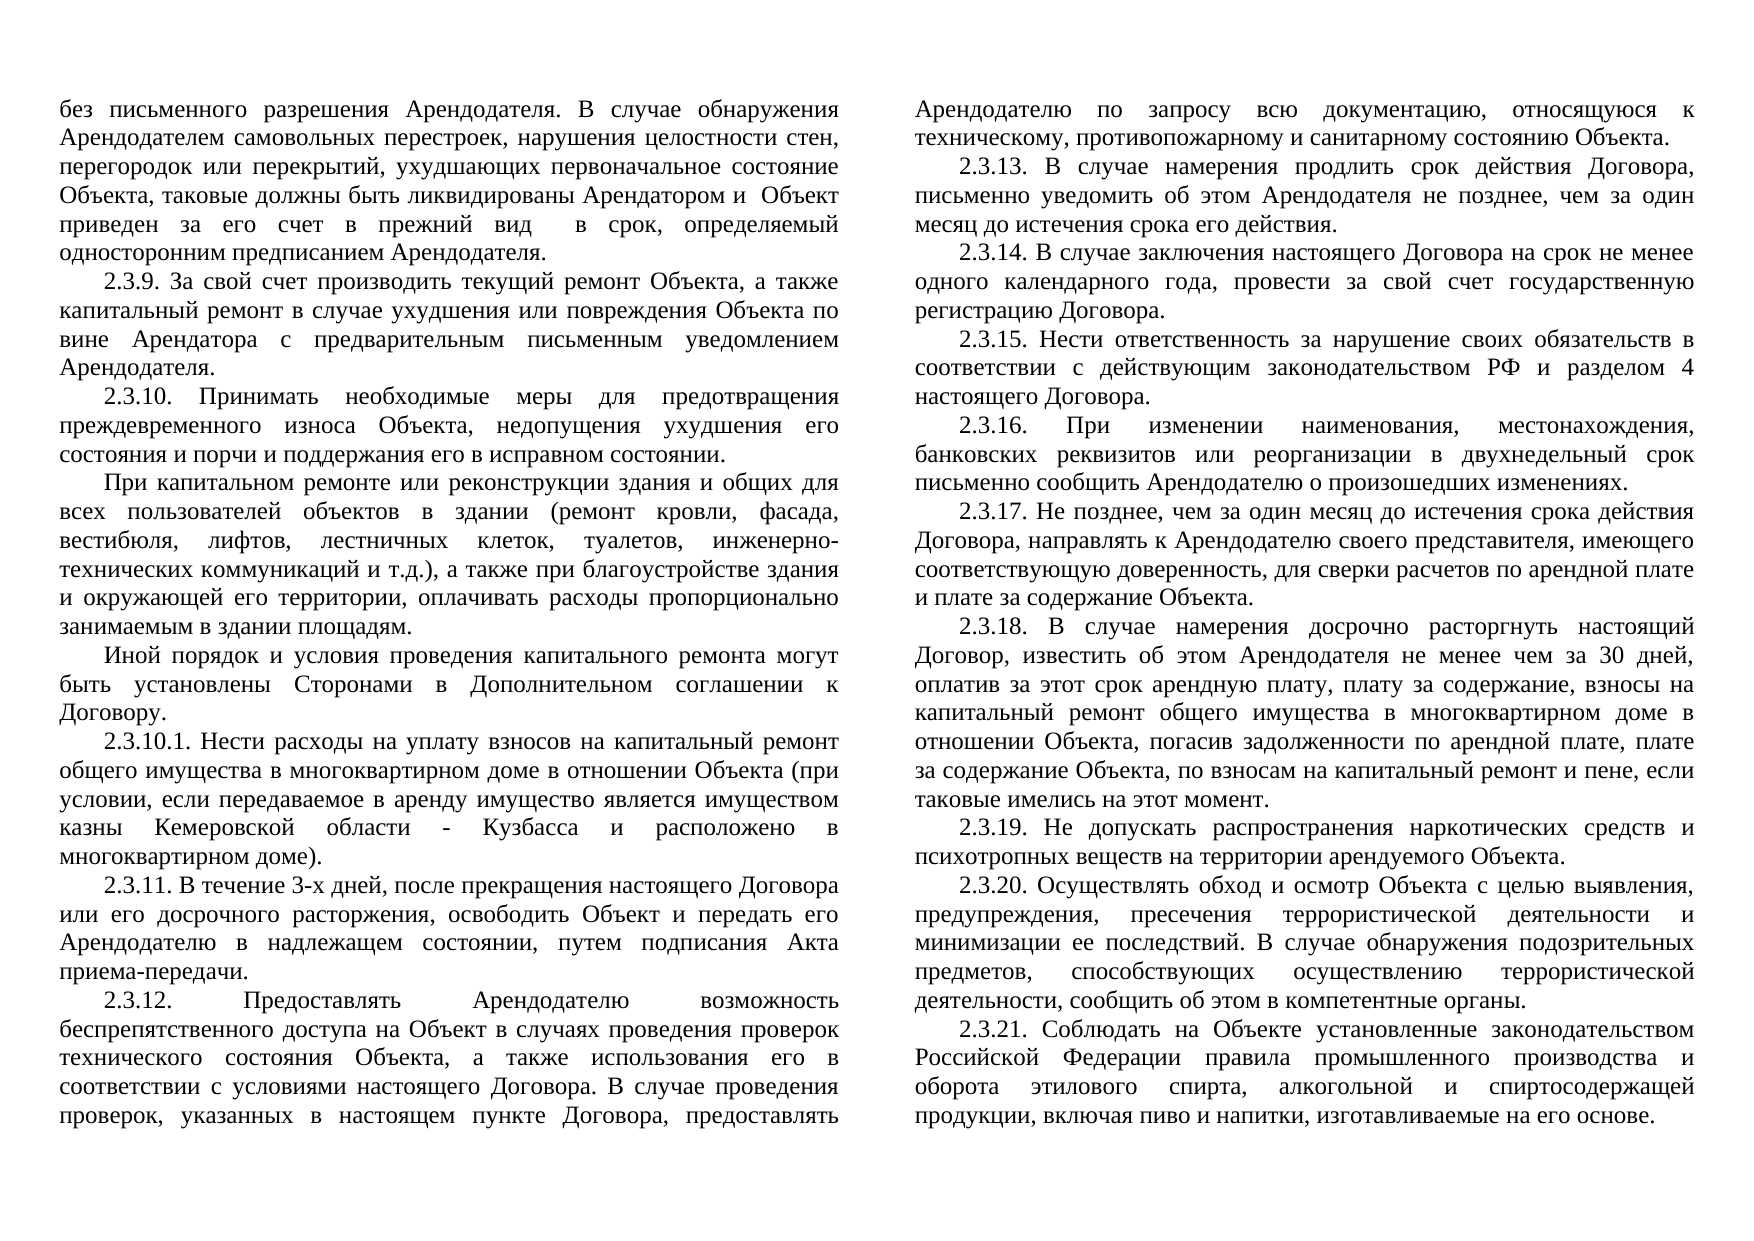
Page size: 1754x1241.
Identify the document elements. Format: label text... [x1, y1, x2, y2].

text 2.3.20. Осуществлять обход и осмотр Объекта с целью выявления, предупреждения, пресечения террористической деятельности и минимизации ее последствий. В случае обнаружения подозрительных предметов, способствующих осуществлению террористической деятельности, сообщить об этом в компетентные органы. [914, 870, 1695, 1014]
text 2.3.17. Не позднее, чем за один месяц до истечения срока действия Договора, направлять к Арендодателю своего представителя, имеющего соответствующую доверенность, для сверки расчетов по арендной плате и плате за содержание Объекта. [914, 496, 1695, 611]
text 2.3.10. Принимать необходимые меры для предотвращения преждевременного износа Объекта, недопущения ухудшения его состояния и порчи и поддержания его в исправном состоянии. [59, 381, 839, 467]
text 2.3.9. За свой счет производить текущий ремонт Объекта, а также капитальный ремонт в случае ухудшения или повреждения Объекта по вине Арендатора с предварительным письменным уведомлением Арендодателя. [59, 266, 839, 381]
text 2.3.10.1. Нести расходы на уплату взносов на капитальный ремонт общего имущества в многоквартирном доме в отношении Объекта (при условии, если передаваемое в аренду имущество является имуществом казны Кемеровской области - Кузбасса и расположено в многоквартирном доме). [59, 726, 839, 870]
text Иной порядок и условия проведения капитального ремонта могут быть установлены Сторонами в Дополнительном соглашении к Договору. [59, 640, 839, 726]
text 2.3.11. В течение 3-х дней, после прекращения настоящего Договора или его досрочного расторжения, освободить Объект и передать его Арендодателю в надлежащем состоянии, путем подписания Акта приема-передачи. [59, 870, 839, 985]
text 2.3.19. Не допускать распространения наркотических средств и психотропных веществ на территории арендуемого Объекта. [914, 812, 1695, 870]
text При капитальном ремонте или реконструкции здания и общих для всех пользователей объектов в здании (ремонт кровли, фасада, вестибюля, лифтов, лестничных клеток, туалетов, инженерно-технических коммуникаций и т.д.), а также при благоустройстве здания и окружающей его территории, оплачивать расходы пропорционально занимаемым в здании площадям. [59, 467, 839, 640]
text 2.3.16. При изменении наименования, местонахождения, банковских реквизитов или реорганизации в двухнедельный срок письменно сообщить Арендодателю о произошедших изменениях. [914, 410, 1695, 496]
text 2.3.15. Нести ответственность за нарушение своих обязательств в соответствии с действующим законодательством РФ и разделом 4 настоящего Договора. [914, 324, 1695, 410]
text 2.3.12. Предоставлять Арендодателю возможность беспрепятственного доступа на Объект в случаях проведения проверок технического состояния Объекта, а также использования его в соответствии с условиями настоящего Договора. В случае проведения проверок, указанных в настоящем пункте Договора, предоставлять Арендодателю по запросу всю документацию, относящуюся к техническому, противопожарному и санитарному состоянию Объекта. [59, 985, 839, 1129]
text 2.3.13. В случае намерения продлить срок действия Договора, письменно уведомить об этом Арендодателя не позднее, чем за один месяц до истечения срока его действия. [914, 151, 1695, 237]
text 2.3.18. В случае намерения досрочно расторгнуть настоящий Договор, известить об этом Арендодателя не менее чем за 30 дней, оплатив за этот срок арендную плату, плату за содержание, взносы на капитальный ремонт общего имущества в многоквартирном доме в отношении Объекта, погасив задолженности по арендной плате, плате за содержание Объекта, по взносам на капитальный ремонт и пене, если таковые имелись на этот момент. [914, 611, 1695, 812]
text 2.3.21. Соблюдать на Объекте установленные законодательством Российской Федерации правила промышленного производства и оборота этилового спирта, алкогольной и спиртосодержащей продукции, включая пиво и напитки, изготавливаемые на его основе. [914, 1014, 1695, 1129]
text 2.3.14. В случае заключения настоящего Договора на срок не менее одного календарного года, провести за свой счет государственную регистрацию Договора. [914, 237, 1695, 324]
text 2.3.12. Предоставлять Арендодателю возможность беспрепятственного доступа на Объект в случаях проведения проверок технического состояния Объекта, а также использования его в соответствии с условиями настоящего Договора. В случае проведения проверок, указанных в настоящем пункте Договора, предоставлять Арендодателю по запросу всю документацию, относящуюся к техническому, противопожарному и санитарному состоянию Объекта. [914, 94, 1695, 151]
